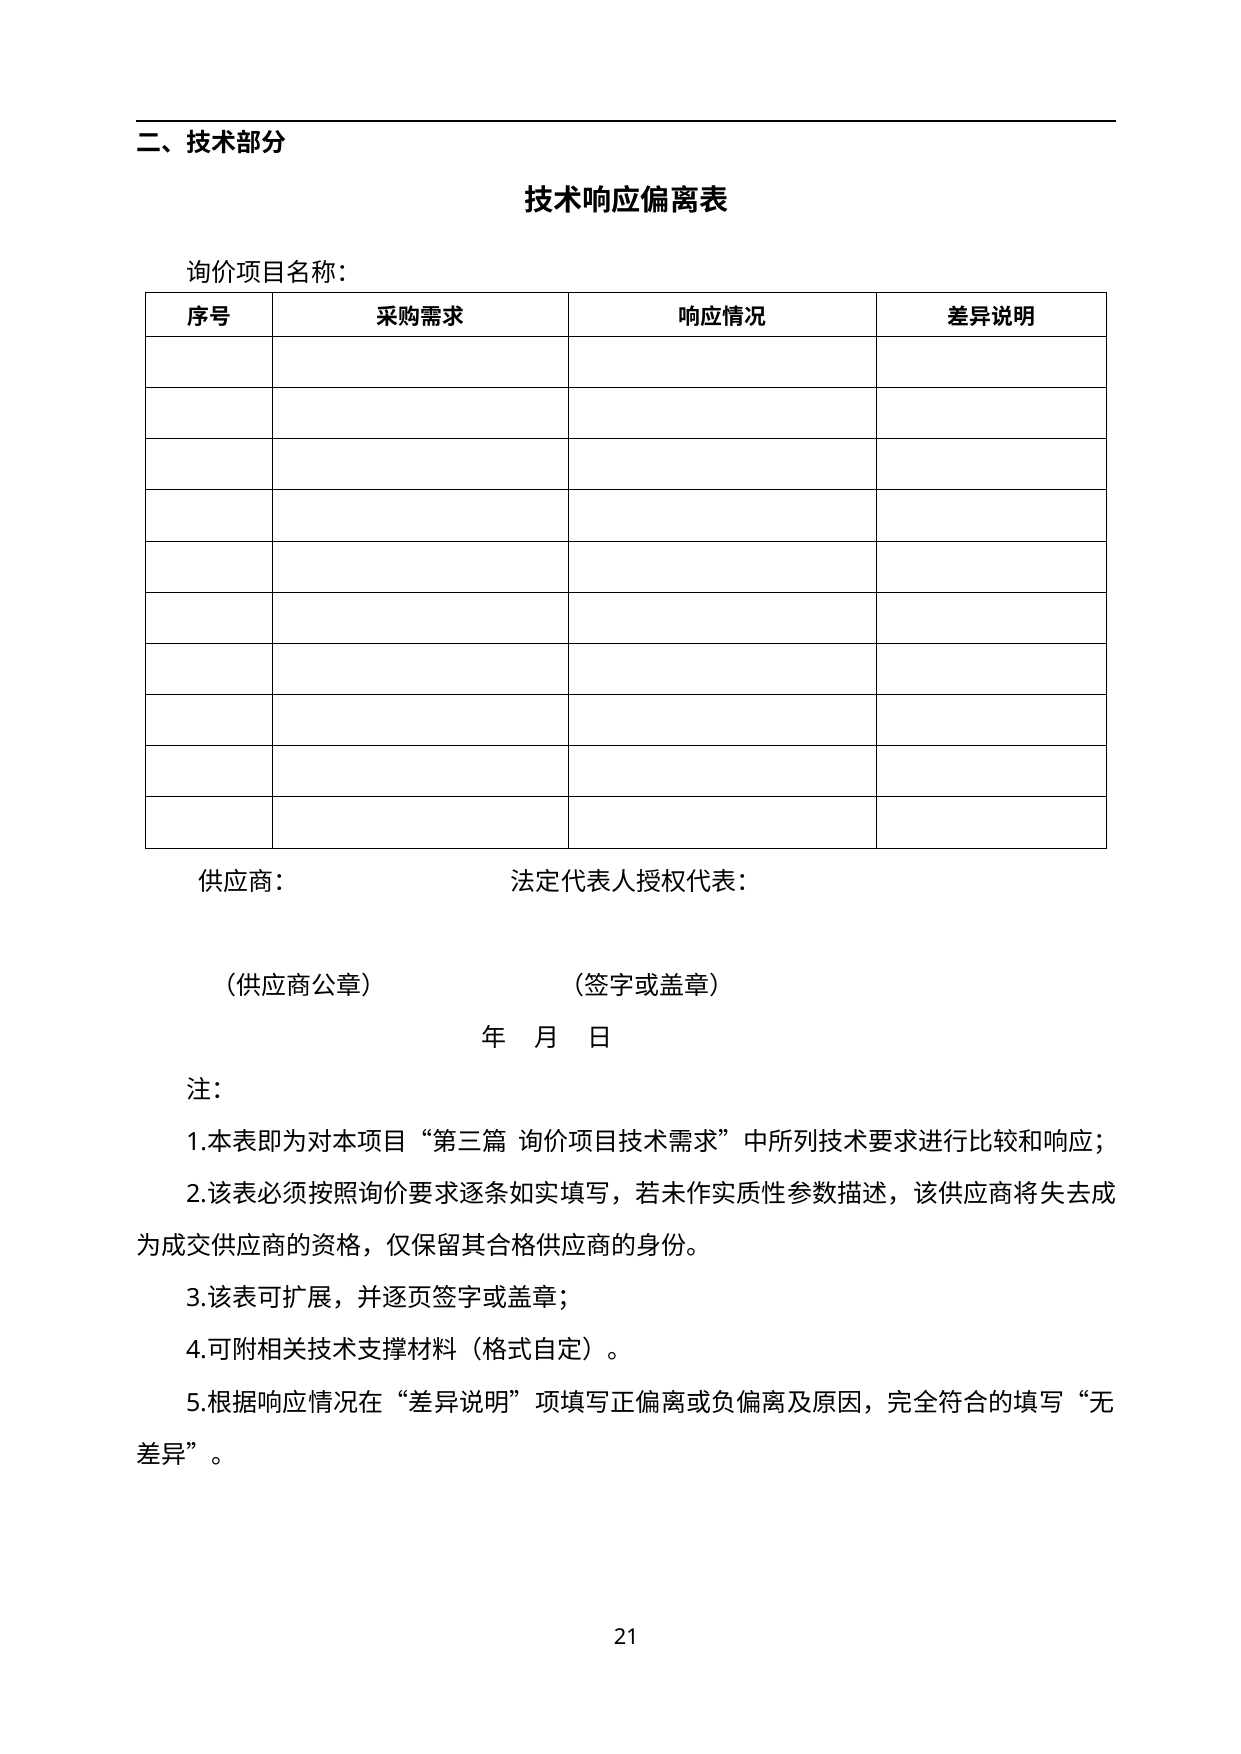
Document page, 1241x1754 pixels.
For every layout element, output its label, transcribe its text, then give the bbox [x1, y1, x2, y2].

table_header 差异说明 [877, 293, 1106, 336]
table_cell [569, 593, 876, 643]
table_cell [273, 388, 568, 438]
table_cell [146, 644, 272, 694]
table_cell [146, 439, 272, 489]
table_cell [146, 542, 272, 592]
text 2.该表必须按照询价要求逐条如实填写，若未作实质性参数描述，该供应商将失去成为成交供应商的资格，仅保留其合格供应商的身份。 [136, 1161, 1116, 1265]
table_cell [273, 490, 568, 541]
table_cell [877, 337, 1106, 387]
table_cell [146, 593, 272, 643]
table_cell [569, 490, 876, 541]
text 供应商： 法定代表人授权代表： [136, 848, 1116, 901]
table_cell [146, 337, 272, 387]
table_cell [877, 439, 1106, 489]
table_cell [273, 644, 568, 694]
text 3.该表可扩展，并逐页签字或盖章； [136, 1265, 1116, 1317]
table_cell [146, 797, 272, 847]
table_cell [569, 542, 876, 592]
table_cell [569, 746, 876, 796]
text 4.可附相关技术支撑材料（格式自定）。 [136, 1317, 1116, 1369]
table_cell [146, 490, 272, 541]
table_cell [877, 644, 1106, 694]
table_header 响应情况 [569, 293, 876, 336]
table_cell [273, 337, 568, 387]
text （供应商公章） （签字或盖章） [136, 953, 1116, 1005]
table_cell [273, 797, 568, 847]
table_cell [877, 388, 1106, 438]
table_cell [877, 797, 1106, 847]
table_cell [877, 746, 1106, 796]
table_cell [877, 490, 1106, 541]
table_cell [569, 337, 876, 387]
table_header 序号 [146, 293, 272, 336]
table_cell [146, 746, 272, 796]
table_cell [569, 797, 876, 847]
text 技术响应偏离表 [136, 176, 1116, 219]
table_cell [273, 542, 568, 592]
table_cell [146, 388, 272, 438]
text 年 月 日 [136, 1005, 1116, 1057]
table_cell [877, 593, 1106, 643]
subtitle 二、技术部分 [136, 122, 1116, 158]
table_cell [569, 644, 876, 694]
text 1.本表即为对本项目“第三篇 询价项目技术需求”中所列技术要求进行比较和响应； [136, 1109, 1116, 1161]
table_cell [273, 695, 568, 745]
table_cell [569, 388, 876, 438]
table_header 采购需求 [273, 293, 568, 336]
text 注： [136, 1057, 1116, 1109]
table_cell [569, 439, 876, 489]
table_cell [877, 695, 1106, 745]
table_cell [273, 593, 568, 643]
text 询价项目名称： [136, 240, 1116, 292]
table_cell [273, 746, 568, 796]
table_cell [273, 439, 568, 489]
table_cell [569, 695, 876, 745]
text 5.根据响应情况在“差异说明”项填写正偏离或负偏离及原因，完全符合的填写“无差异”。 [136, 1369, 1116, 1473]
table_cell [146, 695, 272, 745]
table_cell [877, 542, 1106, 592]
